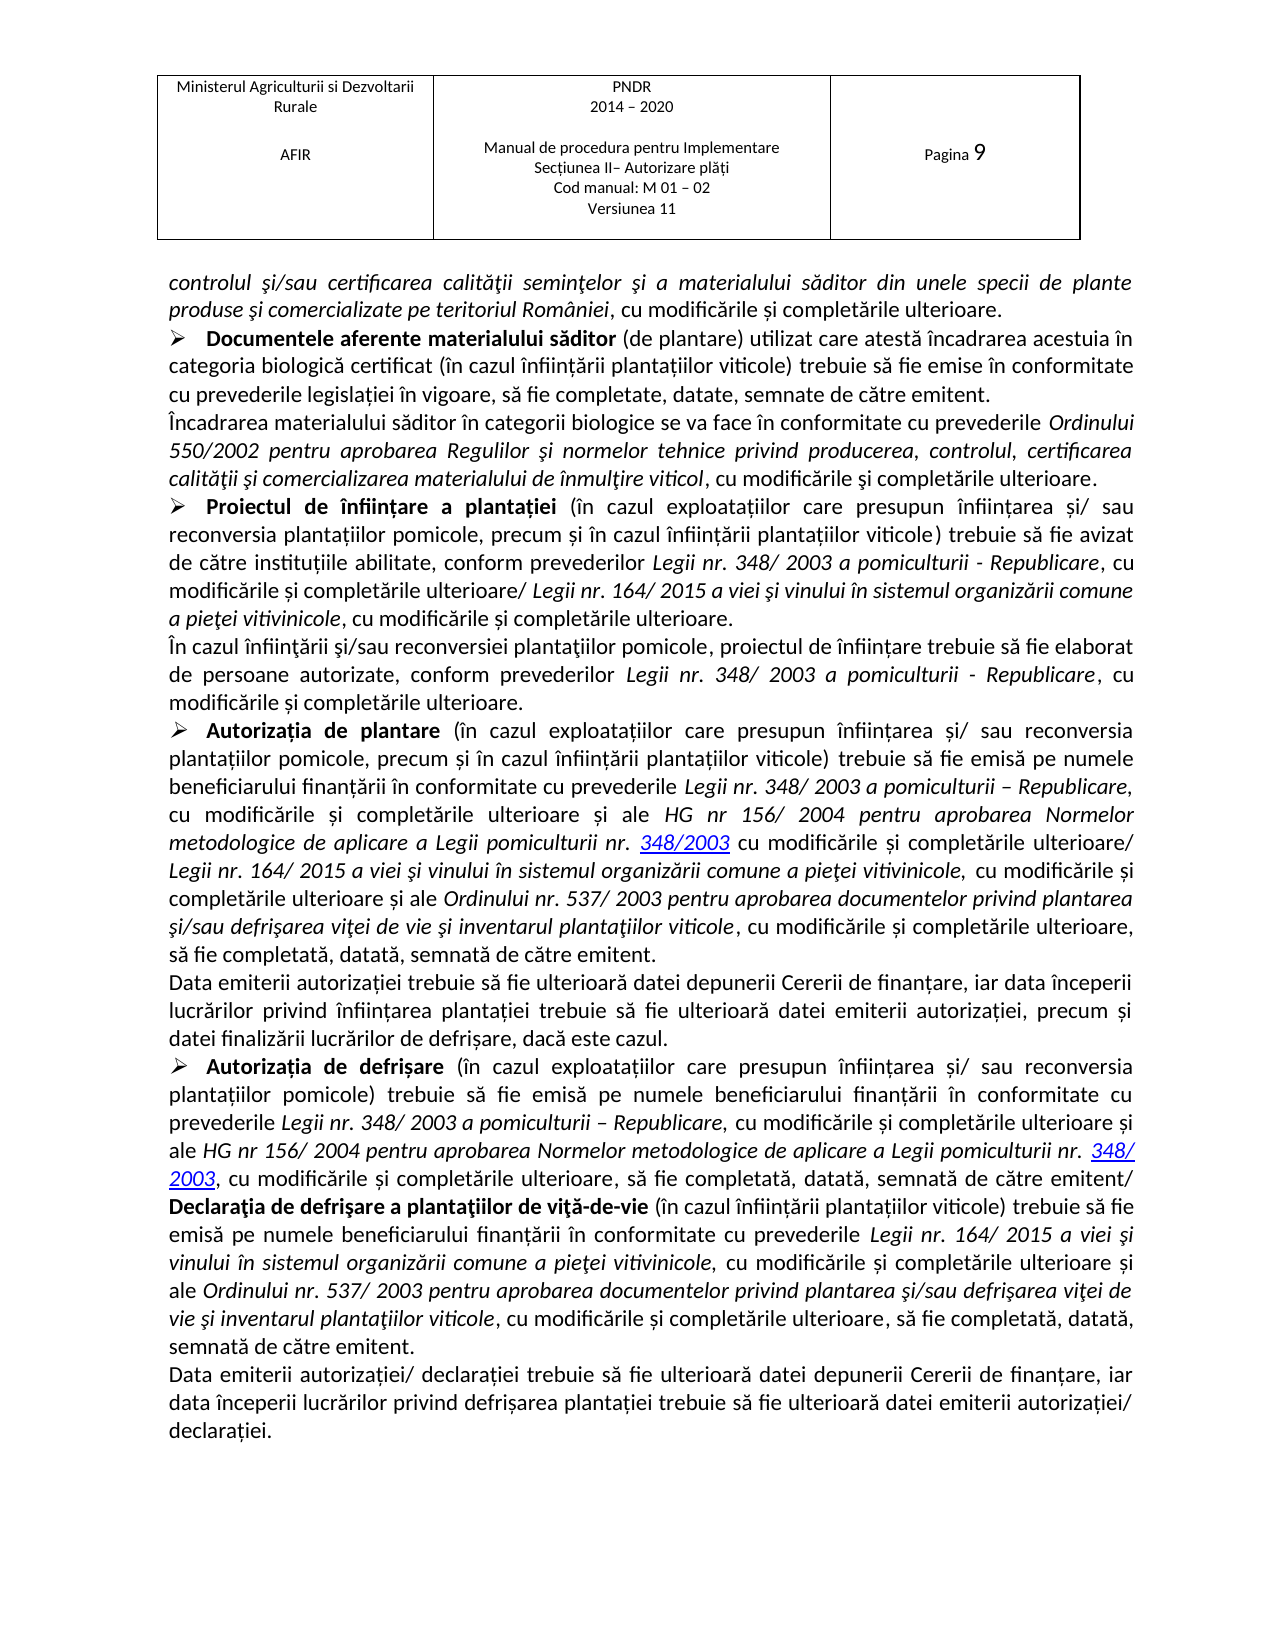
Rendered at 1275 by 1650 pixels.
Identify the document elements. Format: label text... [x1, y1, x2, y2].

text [169, 268, 1134, 324]
text Încadrarea materialului săditor în categorii biologice se va face în conformitate cu prevederile Ordinului 550/2002 pentru aprobarea Regulilor şi normelor tehnice privind producerea, controlul, certificarea calităţii şi comercializarea materialului de înmulţire viticol, cu modificările şi completările ulterioare. [169, 408, 1134, 492]
list Autorizația de plantare (în cazul exploatațiilor care presupun înființarea și/ sau reconversia plantațiilor pomicole, precum și în cazul înființării plantațiilor viticole) trebuie să fie emisă pe numele beneficiarului finanțării în conformitate cu prevederile Legii nr. 348/ 2003 a pomiculturii – Republicare, cu modificările și completările ulterioare și ale HG nr 156/ 2004 pentru aprobarea Normelor metodologice de aplicare a Legii pomiculturii nr. 348/2003 cu modificările și completările ulterioare/ Legii nr. 164/ 2015 a viei şi vinului în sistemul organizării comune a pieţei vitivinicole, cu modificările și completările ulterioare și ale Ordinului nr. 537/ 2003 pentru aprobarea documentelor privind plantarea şi/sau defrişarea viţei de vie şi inventarul plantaţiilor viticole, cu modificările și completările ulterioare, să fie completată, datată, semnată de către emitent. [169, 716, 1134, 968]
text În cazul înfiinţării şi/sau reconversiei plantaţiilor pomicole, proiectul de înființare trebuie să fie elaborat de persoane autorizate, conform prevederilor Legii nr. 348/ 2003 a pomiculturii - Republicare, cu modificările și completările ulterioare. [169, 632, 1134, 716]
list Documentele aferente materialului săditor (de plantare) utilizat care atestă încadrarea acestuia în categoria biologică certificat (în cazul înființării plantațiilor viticole) trebuie să fie emise în conformitate cu prevederile legislației în vigoare, să fie completate, datate, semnate de către emitent. [169, 324, 1134, 408]
list Proiectul de înființare a plantației (în cazul exploatațiilor care presupun înființarea și/ sau reconversia plantațiilor pomicole, precum și în cazul înființării plantațiilor viticole) trebuie să fie avizat de către instituțiile abilitate, conform prevederilor Legii nr. 348/ 2003 a pomiculturii - Republicare, cu modificările și completările ulterioare/ Legii nr. 164/ 2015 a viei şi vinului în sistemul organizării comune a pieţei vitivinicole, cu modificările și completările ulterioare. [169, 492, 1134, 632]
list Data emiterii autorizației trebuie să fie ulterioară datei depunerii Cererii de finanțare, iar data începerii lucrărilor privind înființarea plantației trebuie să fie ulterioară datei emiterii autorizației, precum și datei finalizării lucrărilor de defrișare, dacă este cazul. [169, 968, 1134, 1052]
list Autorizația de defrișare (în cazul exploatațiilor care presupun înființarea și/ sau reconversia plantațiilor pomicole) trebuie să fie emisă pe numele beneficiarului finanțării în conformitate cu prevederile Legii nr. 348/ 2003 a pomiculturii – Republicare, cu modificările și completările ulterioare și ale HG nr 156/ 2004 pentru aprobarea Normelor metodologice de aplicare a Legii pomiculturii nr. 348/ 2003, cu modificările și completările ulterioare, să fie completată, datată, semnată de către emitent/ Declaraţia de defrişare a plantaţiilor de viţă-de-vie (în cazul înființării plantațiilor viticole) trebuie să fie emisă pe numele beneficiarului finanțării în conformitate cu prevederile Legii nr. 164/ 2015 a viei şi vinului în sistemul organizării comune a pieţei vitivinicole, cu modificările și completările ulterioare și ale Ordinului nr. 537/ 2003 pentru aprobarea documentelor privind plantarea şi/sau defrişarea viţei de vie şi inventarul plantaţiilor viticole, cu modificările și completările ulterioare, să fie completată, datată, semnată de către emitent. [169, 1052, 1134, 1360]
list Data emiterii autorizației/ declarației trebuie să fie ulterioară datei depunerii Cererii de finanțare, iar data începerii lucrărilor privind defrișarea plantației trebuie să fie ulterioară datei emiterii autorizației/ declarației. [169, 1360, 1134, 1444]
